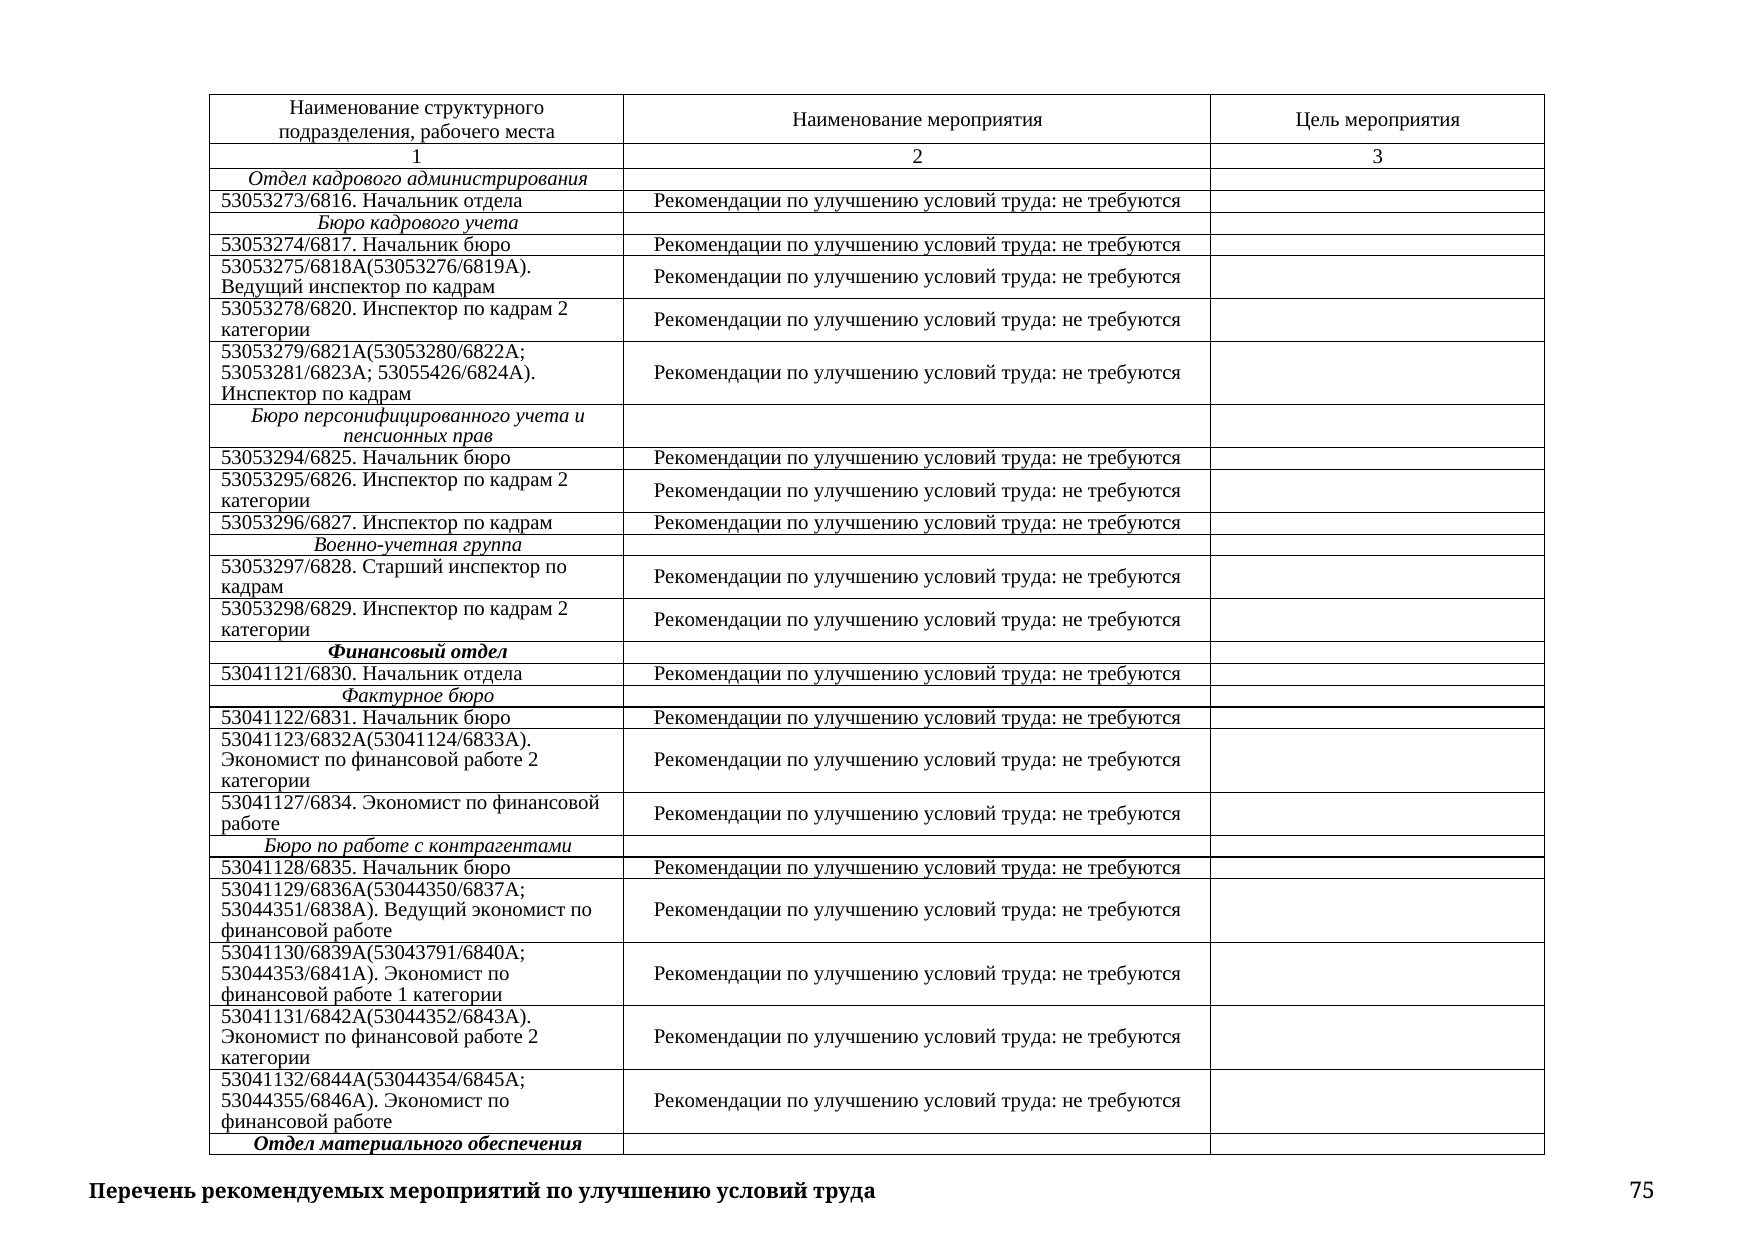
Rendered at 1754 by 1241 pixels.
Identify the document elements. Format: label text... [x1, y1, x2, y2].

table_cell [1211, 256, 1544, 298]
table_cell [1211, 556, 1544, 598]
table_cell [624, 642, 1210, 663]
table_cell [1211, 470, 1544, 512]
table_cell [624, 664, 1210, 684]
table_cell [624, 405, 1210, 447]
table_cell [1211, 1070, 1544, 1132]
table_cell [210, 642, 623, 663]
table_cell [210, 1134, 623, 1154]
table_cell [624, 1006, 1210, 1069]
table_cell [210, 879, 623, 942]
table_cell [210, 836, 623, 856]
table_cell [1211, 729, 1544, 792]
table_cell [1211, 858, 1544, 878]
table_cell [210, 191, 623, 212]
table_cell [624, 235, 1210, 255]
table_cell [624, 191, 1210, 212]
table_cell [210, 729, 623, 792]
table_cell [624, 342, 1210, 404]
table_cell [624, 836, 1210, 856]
table_header Цель мероприятия [1211, 95, 1544, 143]
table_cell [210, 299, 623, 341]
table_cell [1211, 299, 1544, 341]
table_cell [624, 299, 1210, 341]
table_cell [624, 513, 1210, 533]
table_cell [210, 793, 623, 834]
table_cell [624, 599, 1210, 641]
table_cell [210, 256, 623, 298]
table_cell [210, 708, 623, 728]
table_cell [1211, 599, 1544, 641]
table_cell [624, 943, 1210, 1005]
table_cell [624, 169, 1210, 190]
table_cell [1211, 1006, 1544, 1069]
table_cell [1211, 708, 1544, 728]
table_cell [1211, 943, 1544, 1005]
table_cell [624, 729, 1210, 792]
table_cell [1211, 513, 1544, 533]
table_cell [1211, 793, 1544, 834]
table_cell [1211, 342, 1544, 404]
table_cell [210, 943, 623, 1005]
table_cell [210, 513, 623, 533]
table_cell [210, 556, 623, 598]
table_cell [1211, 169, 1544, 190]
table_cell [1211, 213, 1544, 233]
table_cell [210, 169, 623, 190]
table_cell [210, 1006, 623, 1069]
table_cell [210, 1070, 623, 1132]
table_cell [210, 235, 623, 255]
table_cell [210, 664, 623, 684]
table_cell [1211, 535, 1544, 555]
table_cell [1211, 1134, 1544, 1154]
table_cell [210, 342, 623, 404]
table_cell 2 [624, 144, 1210, 168]
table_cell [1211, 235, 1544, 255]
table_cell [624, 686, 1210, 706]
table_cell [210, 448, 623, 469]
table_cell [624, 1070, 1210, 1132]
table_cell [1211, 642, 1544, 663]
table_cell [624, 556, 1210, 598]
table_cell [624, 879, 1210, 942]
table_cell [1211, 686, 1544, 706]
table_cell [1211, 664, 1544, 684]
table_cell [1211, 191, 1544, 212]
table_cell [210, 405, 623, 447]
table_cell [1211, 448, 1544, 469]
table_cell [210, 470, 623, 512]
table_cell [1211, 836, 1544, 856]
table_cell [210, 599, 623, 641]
table_cell 1 [210, 144, 623, 168]
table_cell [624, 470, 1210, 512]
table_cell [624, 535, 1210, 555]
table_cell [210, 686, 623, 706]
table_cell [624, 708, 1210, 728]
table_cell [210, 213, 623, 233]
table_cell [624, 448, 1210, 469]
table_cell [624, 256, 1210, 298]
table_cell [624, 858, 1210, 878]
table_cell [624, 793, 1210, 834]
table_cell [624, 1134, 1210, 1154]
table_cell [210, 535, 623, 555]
table_cell 3 [1211, 144, 1544, 168]
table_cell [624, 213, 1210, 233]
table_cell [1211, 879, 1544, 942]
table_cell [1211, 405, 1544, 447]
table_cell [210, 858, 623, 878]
table_header Наименование структурного подразделения, рабочего места [210, 95, 623, 143]
table_header Наименование мероприятия [624, 95, 1210, 143]
